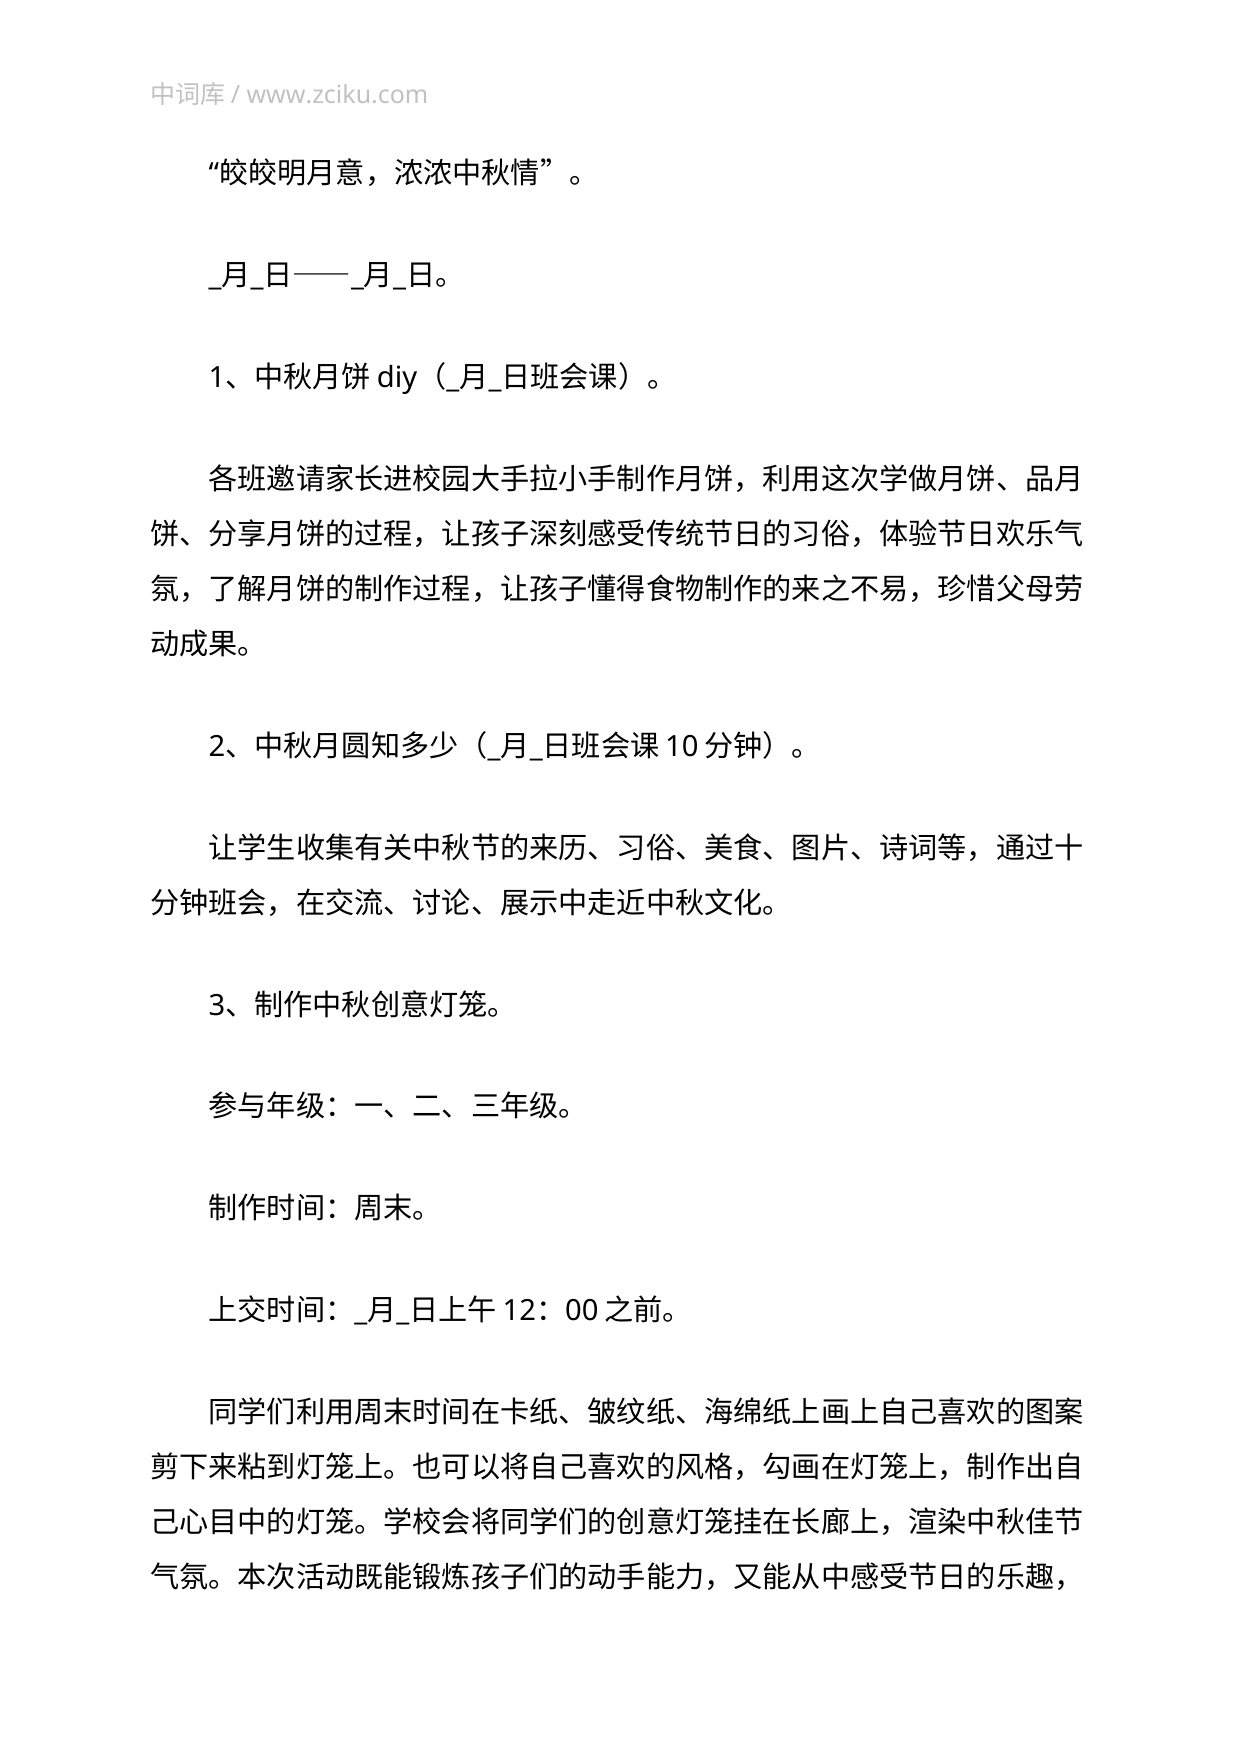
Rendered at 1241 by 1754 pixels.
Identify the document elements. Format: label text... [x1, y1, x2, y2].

text 制作时间：周末。 [150, 1185, 1090, 1227]
text 上交时间：_月_日上午12：00之前。 [150, 1287, 1090, 1329]
text 让学生收集有关中秋节的来历、习俗、美食、图片、诗词等，通过十分钟班会，在交流、讨论、展示中走近中秋文化。 [150, 824, 1090, 922]
text 1、中秋月饼diy（_月_日班会课）。 [150, 354, 1090, 396]
text 参与年级：一、二、三年级。 [150, 1083, 1090, 1125]
text _月_日——_月_日。 [150, 252, 1090, 294]
text 各班邀请家长进校园大手拉小手制作月饼，利用这次学做月饼、品月饼、分享月饼的过程，让孩子深刻感受传统节日的习俗，体验节日欢乐气氛，了解月饼的制作过程，让孩子懂得食物制作的来之不易，珍惜父母劳动成果。 [150, 456, 1090, 663]
text 3、制作中秋创意灯笼。 [150, 981, 1090, 1023]
text “皎皎明月意，浓浓中秋情”。 [150, 150, 1090, 192]
text 2、中秋月圆知多少（_月_日班会课10分钟）。 [150, 722, 1090, 765]
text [150, 1388, 1090, 1596]
